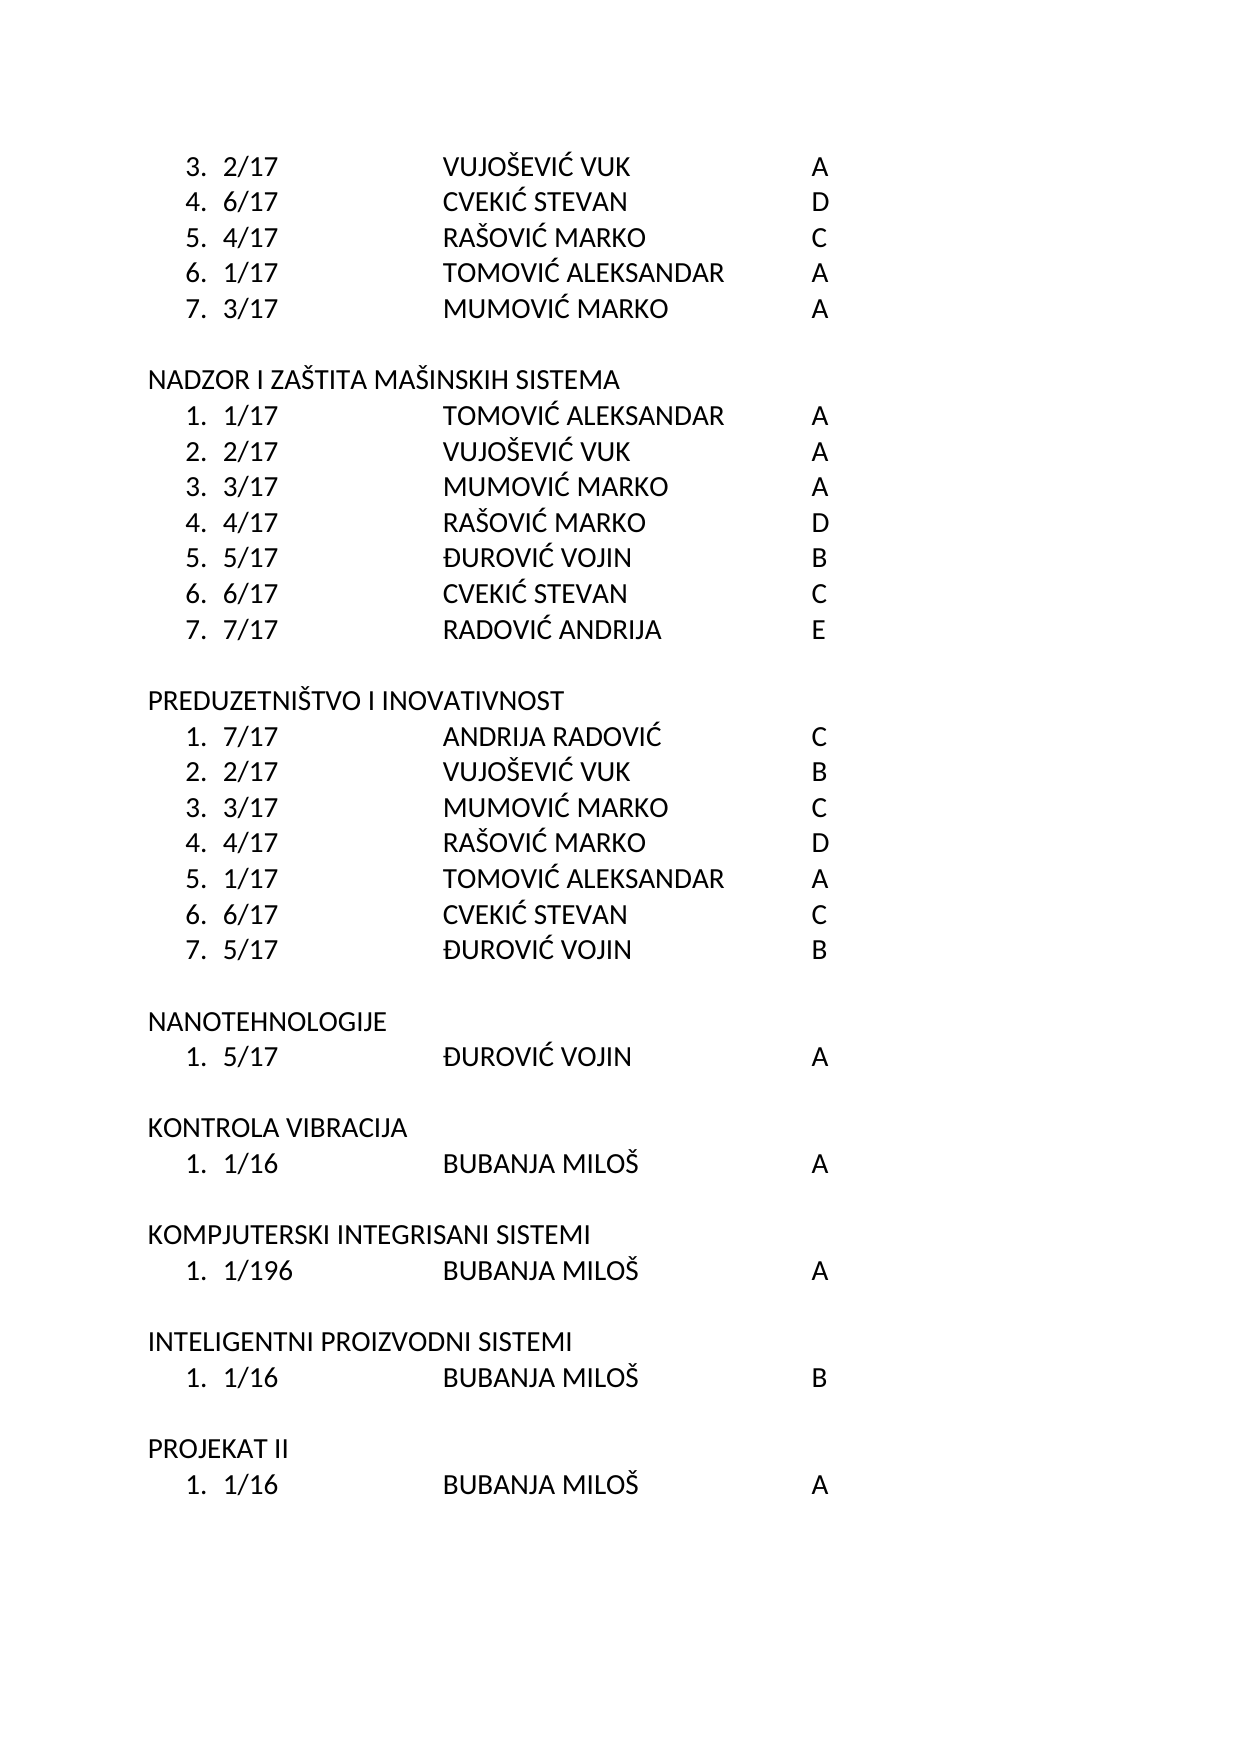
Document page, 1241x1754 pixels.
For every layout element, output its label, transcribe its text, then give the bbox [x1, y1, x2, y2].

list 4/17 RAŠOVIĆ MARKO C [185, 219, 1093, 254]
list 5/17 ĐUROVIĆ VOJIN B [185, 931, 1093, 967]
list 2/17 VUJOŠEVIĆ VUK A [185, 433, 1093, 468]
text PREDUZETNIŠTVO I INOVATIVNOST [148, 682, 1093, 718]
list 7/17 ANDRIJA RADOVIĆ C [185, 718, 1093, 753]
list 5/17 ĐUROVIĆ VOJIN A [185, 1038, 1093, 1074]
list 1/196 BUBANJA MILOŠ A [185, 1252, 1093, 1288]
list 2/17 VUJOŠEVIĆ VUK B [185, 753, 1093, 789]
list 1/16 BUBANJA MILOŠ A [185, 1466, 1093, 1501]
list 2/17 VUJOŠEVIĆ VUK A [185, 148, 1093, 183]
list 3/17 MUMOVIĆ MARKO A [185, 290, 1093, 326]
list 1/16 BUBANJA MILOŠ B [185, 1359, 1093, 1394]
list 1/17 TOMOVIĆ ALEKSANDAR A [185, 254, 1093, 290]
list 3/17 MUMOVIĆ MARKO C [185, 789, 1093, 824]
list 6/17 CVEKIĆ STEVAN D [185, 183, 1093, 219]
list 3/17 MUMOVIĆ MARKO A [185, 468, 1093, 504]
list 4/17 RAŠOVIĆ MARKO D [185, 824, 1093, 860]
list 7/17 RADOVIĆ ANDRIJA E [185, 611, 1093, 646]
list 6/17 CVEKIĆ STEVAN C [185, 575, 1093, 611]
list 1/17 TOMOVIĆ ALEKSANDAR A [185, 860, 1093, 896]
list 1/16 BUBANJA MILOŠ A [185, 1145, 1093, 1181]
list 5/17 ĐUROVIĆ VOJIN B [185, 539, 1093, 575]
text KOMPJUTERSKI INTEGRISANI SISTEMI [148, 1216, 1093, 1252]
text PROJEKAT II [148, 1430, 1093, 1466]
list 1/17 TOMOVIĆ ALEKSANDAR A [185, 397, 1093, 433]
text INTELIGENTNI PROIZVODNI SISTEMI [148, 1323, 1093, 1359]
list 4/17 RAŠOVIĆ MARKO D [185, 504, 1093, 539]
text KONTROLA VIBRACIJA [148, 1109, 1093, 1145]
list 6/17 CVEKIĆ STEVAN C [185, 896, 1093, 931]
text NANOTEHNOLOGIJE [148, 1003, 1093, 1038]
text NADZOR I ZAŠTITA MAŠINSKIH SISTEMA [148, 361, 1093, 397]
